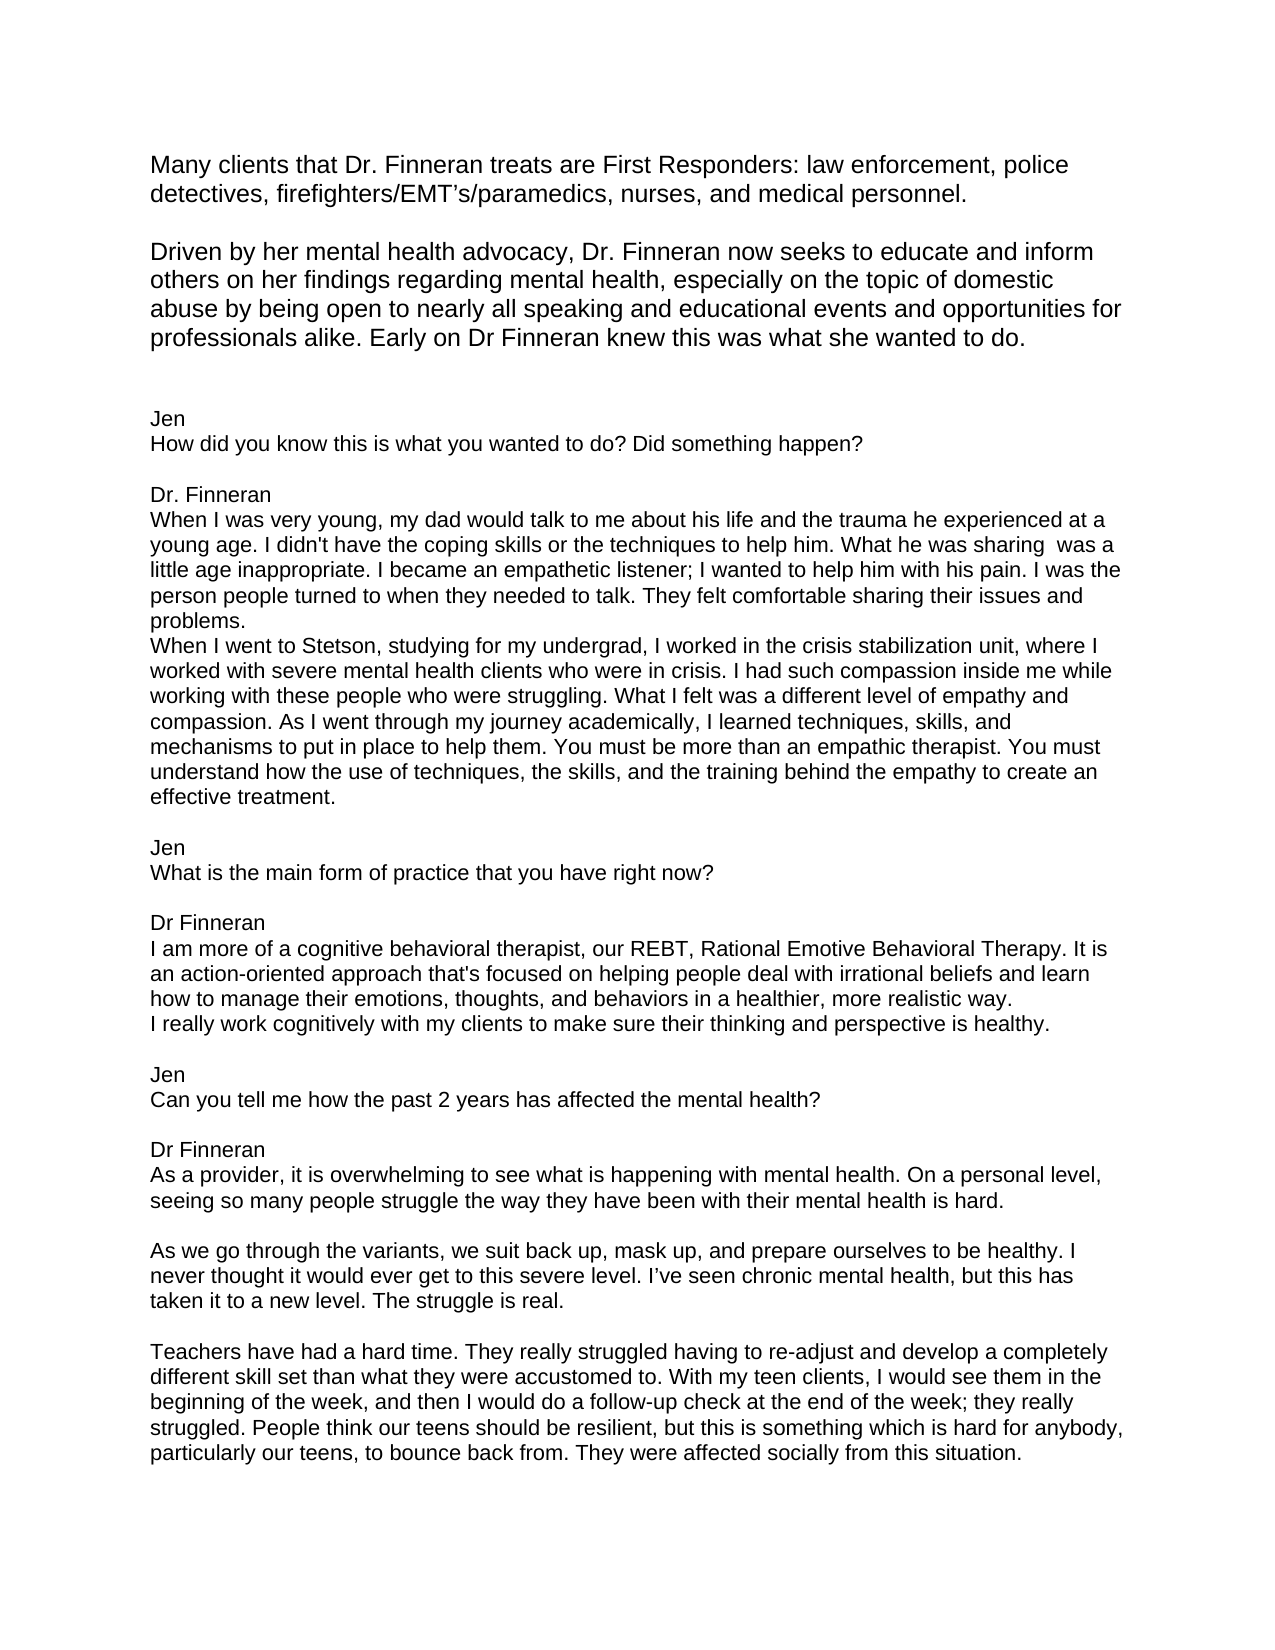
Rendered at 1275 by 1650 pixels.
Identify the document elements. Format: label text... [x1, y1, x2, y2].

text I am more of a cognitive behavioral therapist, our REBT, Rational Emotive Behavioral Therapy. It is an action-oriented approach that's focused on helping people deal with irrational beliefs and learn how to manage their emotions, thoughts, and behaviors in a healthier, more realistic way. [150, 935, 1125, 1011]
text Dr Finneran [150, 910, 1125, 935]
text Jen [150, 406, 1125, 431]
text I really work cognitively with my clients to make sure their thinking and perspective is healthy. [150, 1011, 1125, 1036]
text Teachers have had a hard time. They really struggled having to re-adjust and develop a completely different skill set than what they were accustomed to. With my teen clients, I would see them in the beginning of the week, and then I would do a follow-up check at the end of the week; they really struggled. People think our teens should be resilient, but this is something which is hard for anybody, particularly our teens, to bounce back from. They were affected socially from this situation. [150, 1339, 1125, 1465]
text How did you know this is what you wanted to do? Did something happen? [150, 431, 1125, 456]
text As a provider, it is overwhelming to see what is happening with mental health. On a personal level, seeing so many people struggle the way they have been with their mental health is hard. [150, 1162, 1125, 1213]
text As we go through the variants, we suit back up, mask up, and prepare ourselves to be healthy. I never thought it would ever get to this severe level. I’ve seen chronic mental health, but this has taken it to a new level. The struggle is real. [150, 1238, 1125, 1314]
text Dr Finneran [150, 1137, 1125, 1162]
text When I went to Stetson, studying for my undergrad, I worked in the crisis stabilization unit, where I worked with severe mental health clients who were in crisis. I had such compassion inside me while working with these people who were struggling. What I felt was a different level of empathy and compassion. As I went through my journey academically, I learned techniques, skills, and mechanisms to put in place to help them. You must be more than an empathic therapist. You must understand how the use of techniques, the skills, and the training behind the empathy to create an effective treatment. [150, 633, 1125, 809]
text When I was very young, my dad would talk to me about his life and the trauma he experienced at a young age. I didn't have the coping skills or the techniques to help him. What he was sharing was a little age inappropriate. I became an empathetic listener; I wanted to help him with his pain. I was the person people turned to when they needed to talk. They felt comfortable sharing their issues and problems. [150, 507, 1125, 633]
text Dr. Finneran [150, 482, 1125, 507]
text Jen [150, 834, 1125, 860]
text Can you tell me how the past 2 years has affected the mental health? [150, 1087, 1125, 1112]
text Driven by her mental health advocacy, Dr. Finneran now seeks to educate and inform others on her findings regarding mental health, especially on the topic of domestic abuse by being open to nearly all speaking and educational events and opportunities for professionals alike. Early on Dr Finneran knew this was what she wanted to do. [150, 237, 1125, 352]
text Jen [150, 1062, 1125, 1087]
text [150, 150, 1125, 207]
text What is the main form of practice that you have right now? [150, 860, 1125, 885]
